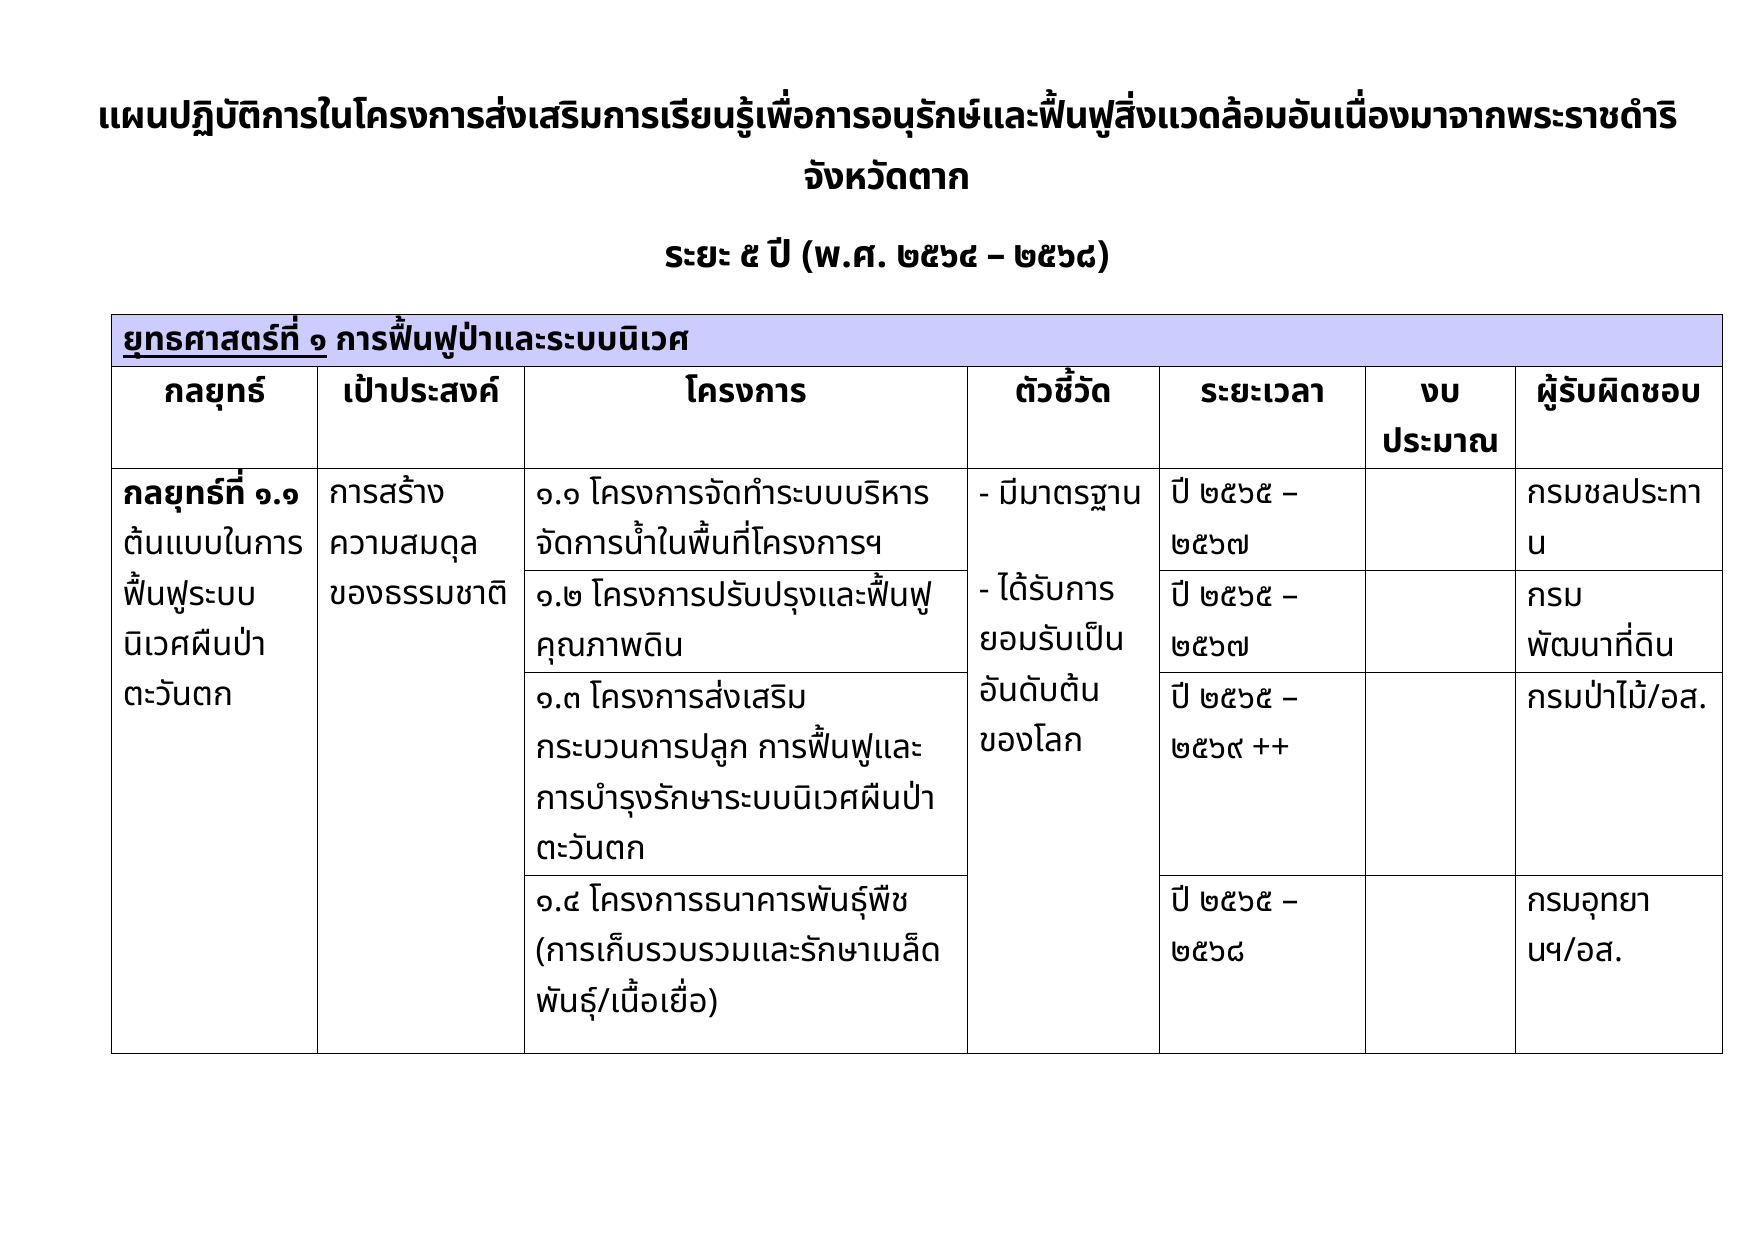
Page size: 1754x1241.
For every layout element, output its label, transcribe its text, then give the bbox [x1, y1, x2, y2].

table_cell ปี ๒๕๖๕ – ๒๕๖๗ [1160, 469, 1365, 569]
table_cell กรมพัฒนาที่ดิน [1516, 571, 1722, 672]
table_header ยุทธศาสตร์ที่ ๑ การฟื้นฟูป่าและระบบนิเวศ [112, 315, 1722, 366]
table_cell [1366, 469, 1515, 569]
table_cell กรมป่าไม้/อส. [1516, 673, 1722, 874]
text ระยะ ๕ ปี (พ.ศ. ๒๕๖๔ – ๒๕๖๘) [91, 228, 1683, 284]
table_cell ปี ๒๕๖๕ – ๒๕๖๗ [1160, 571, 1365, 672]
table_cell กรมอุทยานฯ/อส. [1516, 876, 1722, 1052]
table_cell กลยุทธ์ [112, 367, 317, 467]
table_cell เป้าประสงค์ [318, 367, 524, 467]
table_cell - มีมาตรฐาน - ได้รับการยอมรับเป็นอันดับต้นของโลก [968, 469, 1159, 1052]
table_cell กรมชลประทาน [1516, 469, 1722, 569]
table_cell ๑.๑ โครงการจัดทำระบบบริหารจัดการน้ำในพื้นที่โครงการฯ [525, 469, 967, 569]
table_cell [1366, 876, 1515, 1052]
table_cell [1366, 673, 1515, 874]
text แผนปฏิบัติการในโครงการส่งเสริมการเรียนรู้เพื่อการอนุรักษ์และฟื้นฟูสิ่งแวดล้อมอันเนื่องมาจากพระราชดำริ จังหวัดตาก [91, 89, 1683, 206]
table_cell ๑.๔ โครงการธนาคารพันธุ์พืช (การเก็บรวบรวมและรักษาเมล็ดพันธุ์/เนื้อเยื่อ) [525, 876, 967, 1052]
table_cell ผู้รับผิดชอบ [1516, 367, 1722, 467]
table_cell ๑.๓ โครงการส่งเสริมกระบวนการปลูก การฟื้นฟูและการบำรุงรักษาระบบนิเวศผืนป่าตะวันตก [525, 673, 967, 874]
table_cell ปี ๒๕๖๕ – ๒๕๖๘ [1160, 876, 1365, 1052]
table_cell ๑.๒ โครงการปรับปรุงและฟื้นฟูคุณภาพดิน [525, 571, 967, 672]
table_cell ตัวชี้วัด [968, 367, 1159, 467]
table_cell ระยะเวลา [1160, 367, 1365, 467]
table_cell การสร้างความสมดุลของธรรมชาติ [318, 469, 524, 1052]
table_cell กลยุทธ์ที่ ๑.๑ ต้นแบบในการฟื้นฟูระบบนิเวศผืนป่าตะวันตก [112, 469, 317, 1052]
table_cell ปี ๒๕๖๕ – ๒๕๖๙ ++ [1160, 673, 1365, 874]
table_cell [1366, 571, 1515, 672]
table_cell งบประมาณ [1366, 367, 1515, 467]
table_cell โครงการ [525, 367, 967, 467]
